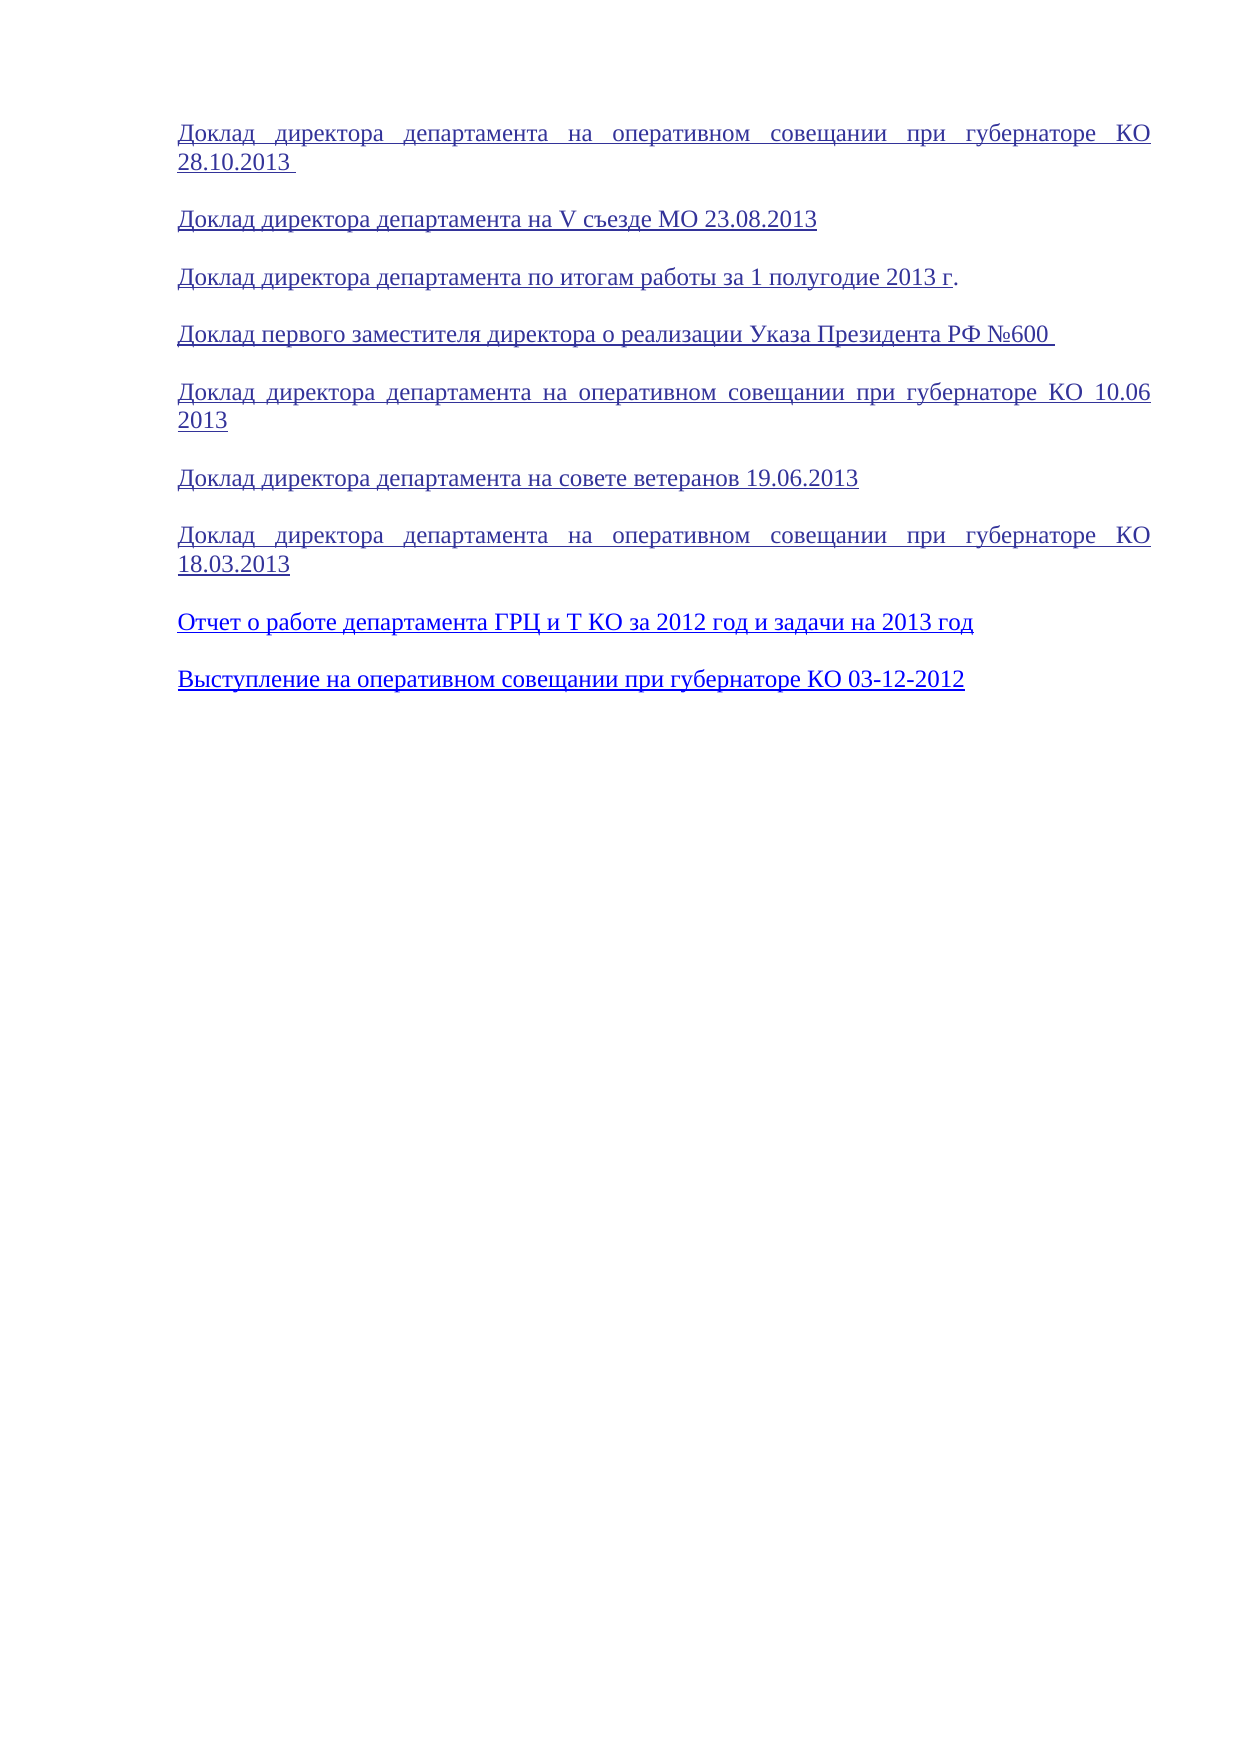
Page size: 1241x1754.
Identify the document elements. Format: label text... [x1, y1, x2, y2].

text Доклад директора департамента на совете ветеранов 19.06.2013 [177, 463, 1152, 492]
text Доклад первого заместителя директора о реализации Указа Президента РФ №600 [177, 319, 1152, 348]
text Отчет о работе департамента ГРЦ и Т КО за 2012 год и задачи на 2013 год [177, 607, 1152, 636]
text Доклад директора департамента на оперативном совещании при губернаторе КО 28.10.2013 [177, 118, 1152, 176]
text Доклад директора департамента на оперативном совещании при губернаторе КО 10.06 2013 [177, 377, 1152, 434]
text Доклад директора департамента на V съезде МО 23.08.2013 [177, 204, 1152, 233]
text Выступление на оперативном совещании при губернаторе КО 03-12-2012 [177, 664, 1152, 693]
text Доклад директора департамента по итогам работы за 1 полугодие 2013 г. [177, 262, 1152, 291]
text Доклад директора департамента на оперативном совещании при губернаторе КО 18.03.2013 [177, 521, 1152, 578]
